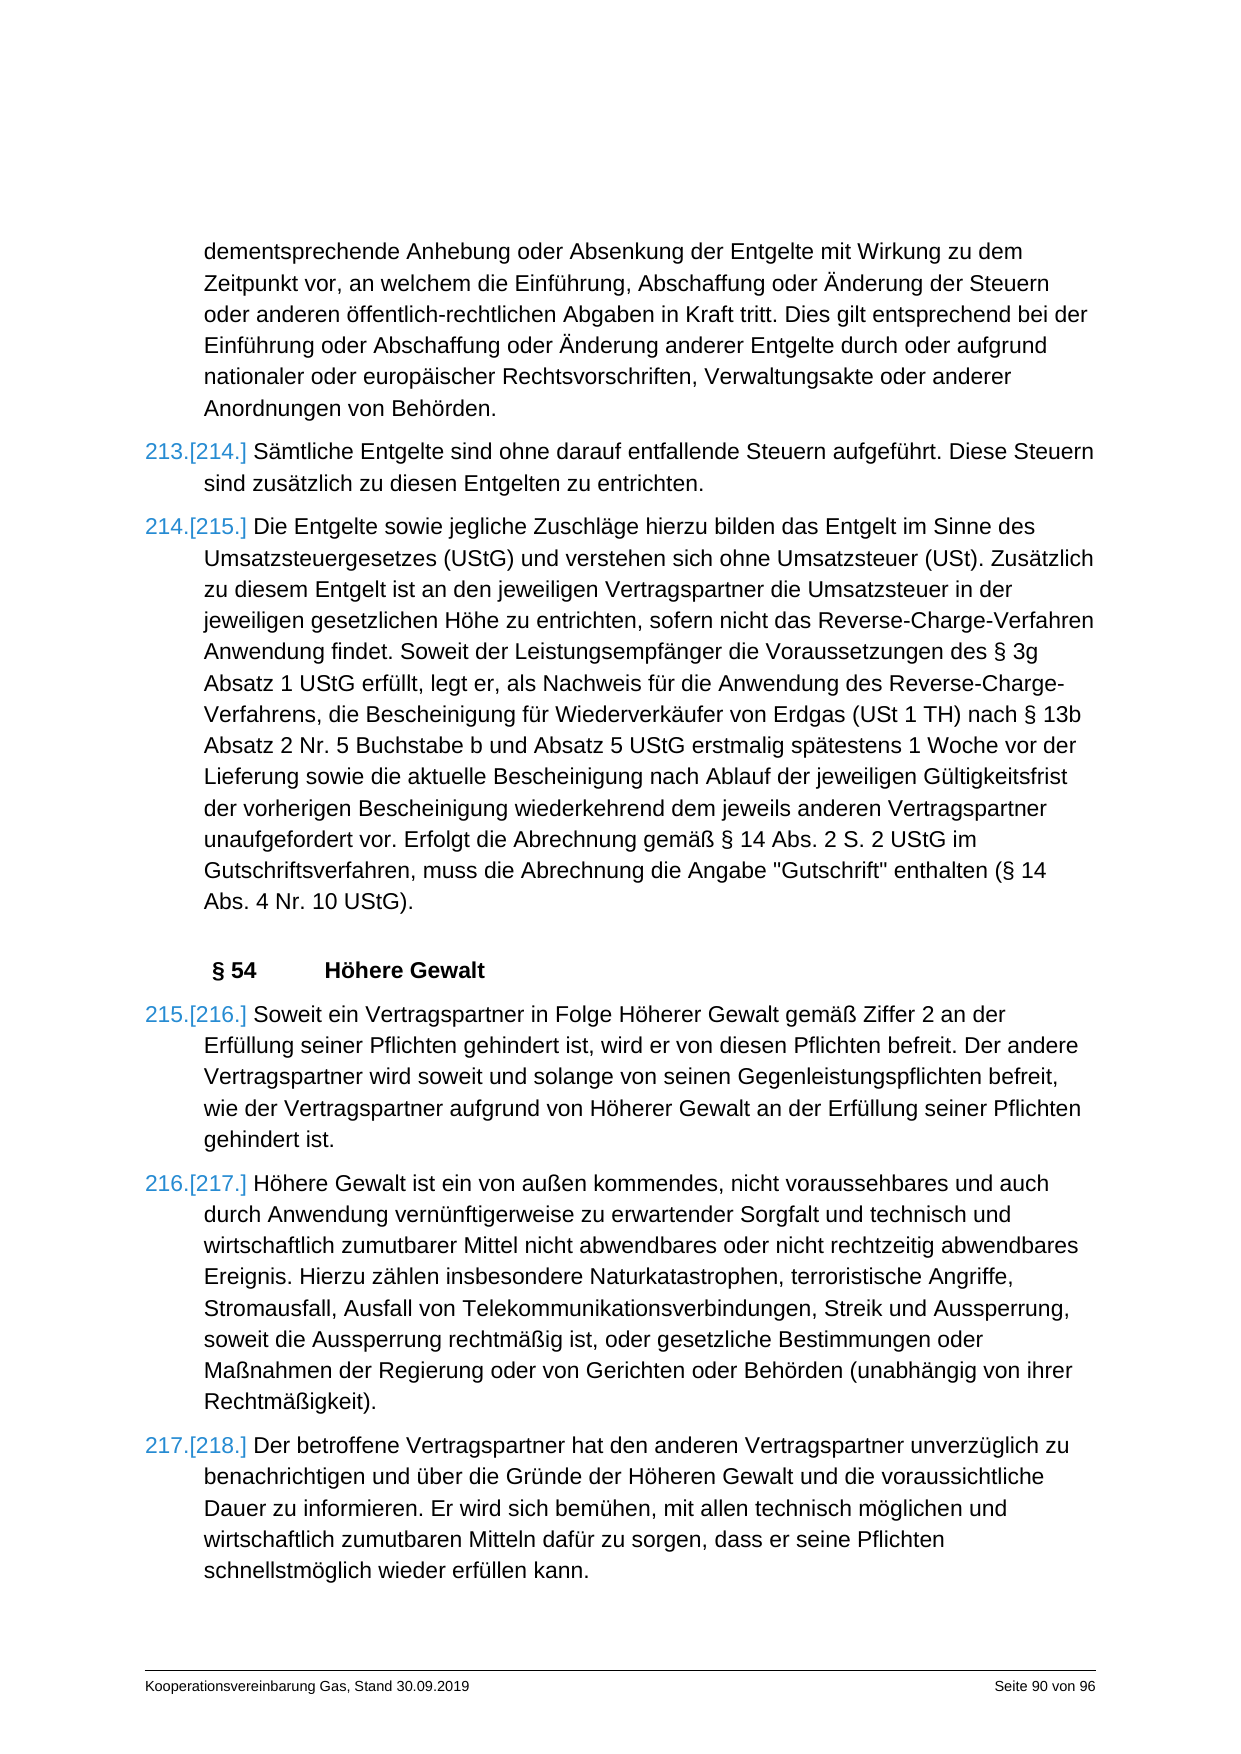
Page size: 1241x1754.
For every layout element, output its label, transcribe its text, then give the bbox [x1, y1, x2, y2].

list Höhere Gewalt ist ein von außen kommendes, nicht voraussehbares und auch durch Anwendung vernünftigerweise zu erwartender Sorgfalt und technisch und wirtschaftlich zumutbarer Mittel nicht abwendbares oder nicht rechtzeitig abwendbares Ereignis. Hierzu zählen insbesondere Naturkatastrophen, terroristische Angriffe, Stromausfall, Ausfall von Telekommunikationsverbindungen, Streik und Aussperrung, soweit die Aussperrung rechtmäßig ist, oder gesetzliche Bestimmungen oder Maßnahmen der Regierung oder von Gerichten oder Behörden (unabhängig von ihrer Rechtmäßigkeit). [145, 1164, 1096, 1414]
subtitle Höhere Gewalt [212, 952, 1096, 983]
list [145, 233, 1096, 421]
list Der betroffene Vertragspartner hat den anderen Vertragspartner unverzüglich zu benachrichtigen und über die Gründe der Höheren Gewalt und die voraussichtliche Dauer zu informieren. Er wird sich bemühen, mit allen technisch möglichen und wirtschaftlich zumutbaren Mitteln dafür zu sorgen, dass er seine Pflichten schnellstmöglich wieder erfüllen kann. [145, 1427, 1096, 1583]
list Soweit ein Vertragspartner in Folge Höherer Gewalt gemäß Ziffer 2 an der Erfüllung seiner Pflichten gehindert ist, wird er von diesen Pflichten befreit. Der andere Vertragspartner wird soweit und solange von seinen Gegenleistungspflichten befreit, wie der Vertragspartner aufgrund von Höherer Gewalt an der Erfüllung seiner Pflichten gehindert ist. [145, 996, 1096, 1152]
list Die Entgelte sowie jegliche Zuschläge hierzu bilden das Entgelt im Sinne des Umsatzsteuergesetzes (UStG) und verstehen sich ohne Umsatzsteuer (USt). Zusätzlich zu diesem Entgelt ist an den jeweiligen Vertragspartner die Umsatzsteuer in der jeweiligen gesetzlichen Höhe zu entrichten, sofern nicht das Reverse-Charge-Verfahren Anwendung findet. Soweit der Leistungsempfänger die Voraussetzungen des § 3g Absatz 1 UStG erfüllt, legt er, als Nachweis für die Anwendung des Reverse-Charge-Verfahrens, die Bescheinigung für Wiederverkäufer von Erdgas (USt 1 TH) nach § 13b Absatz 2 Nr. 5 Buchstabe b und Absatz 5 UStG erstmalig spätestens 1 Woche vor der Lieferung sowie die aktuelle Bescheinigung nach Ablauf der jeweiligen Gültigkeitsfrist der vorherigen Bescheinigung wiederkehrend dem jeweils anderen Vertragspartner unaufgefordert vor. Erfolgt die Abrechnung gemäß § 14 Abs. 2 S. 2 UStG im Gutschriftsverfahren, muss die Abrechnung die Angabe "Gutschrift" enthalten (§ 14 Abs. 4 Nr. 10 UStG). [145, 508, 1096, 914]
list Sämtliche Entgelte sind ohne darauf entfallende Steuern aufgeführt. Diese Steuern sind zusätzlich zu diesen Entgelten zu entrichten. [145, 433, 1096, 496]
